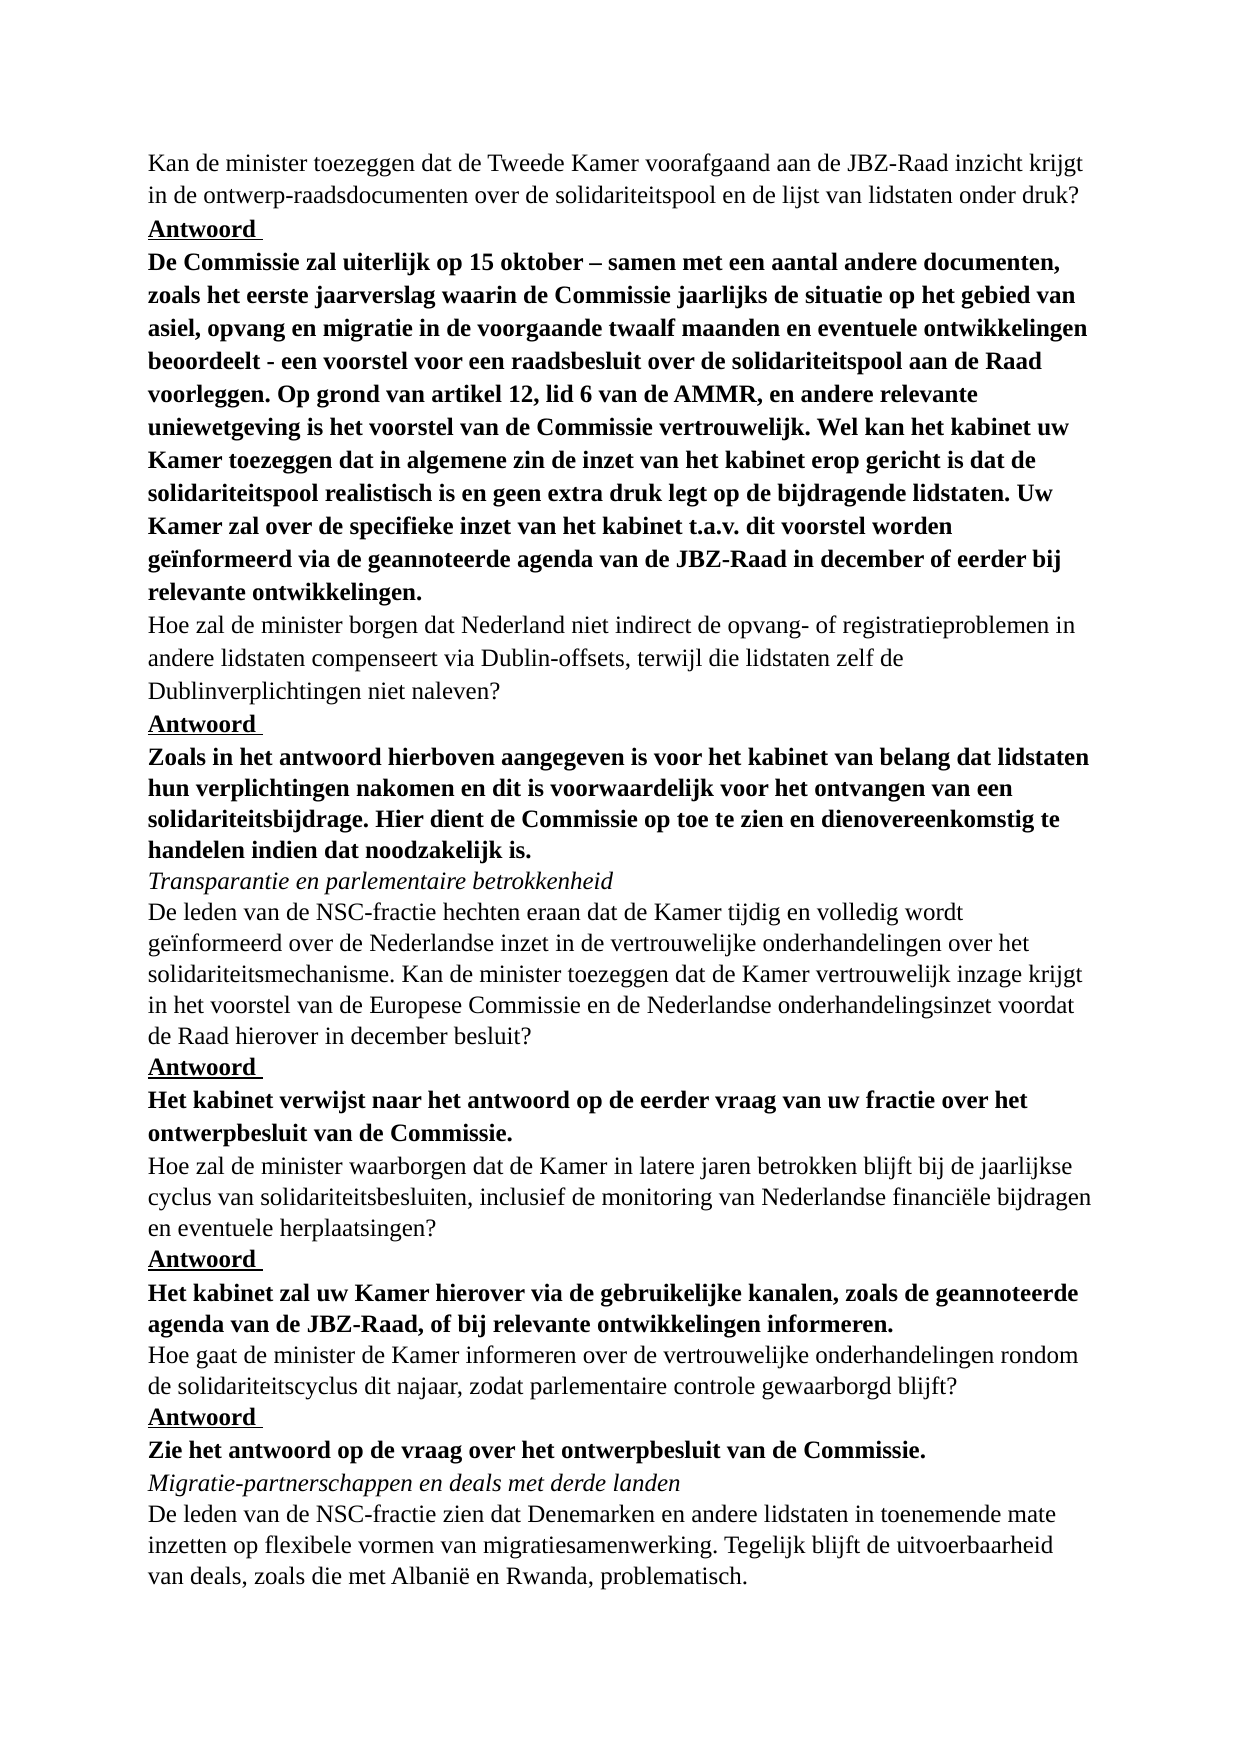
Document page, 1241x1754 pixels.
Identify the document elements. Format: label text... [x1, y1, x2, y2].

text Antwoord [148, 1244, 1093, 1273]
text De Commissie zal uiterlijk op 15 oktober – samen met een aantal andere documenten, zoals het eerste jaarverslag waarin de Commissie jaarlijks de situatie op het gebied van asiel, opvang en migratie in de voorgaande twaalf maanden en eventuele ontwikkelingen beoordeelt - een voorstel voor een raadsbesluit over de solidariteitspool aan de Raad voorleggen. Op grond van artikel 12, lid 6 van de AMMR, en andere relevante uniewetgeving is het voorstel van de Commissie vertrouwelijk. Wel kan het kabinet uw Kamer toezeggen dat in algemene zin de inzet van het kabinet erop gericht is dat de solidariteitspool realistisch is en geen extra druk legt op de bijdragende lidstaten. Uw Kamer zal over de specifieke inzet van het kabinet t.a.v. dit voorstel worden geïnformeerd via de geannoteerde agenda van de JBZ-Raad in december of eerder bij relevante ontwikkelingen. [148, 247, 1093, 606]
text Zie het antwoord op de vraag over het ontwerpbesluit van de Commissie. [148, 1435, 1093, 1463]
text Transparantie en parlementaire betrokkenheid [148, 866, 1093, 895]
text Het kabinet verwijst naar het antwoord op de eerder vraag van uw fractie over het ontwerpbesluit van de Commissie. [148, 1085, 1093, 1147]
text Zoals in het antwoord hierboven aangegeven is voor het kabinet van belang dat lidstaten hun verplichtingen nakomen en dit is voorwaardelijk voor het ontvangen van een solidariteitsbijdrage. Hier dient de Commissie op toe te zien en dienovereenkomstig te handelen indien dat noodzakelijk is. [148, 742, 1093, 864]
text Hoe zal de minister borgen dat Nederland niet indirect de opvang- of registratieproblemen in andere lidstaten compenseert via Dublin-offsets, terwijl die lidstaten zelf de Dublinverplichtingen niet naleven? [148, 610, 1093, 705]
text Kan de minister toezeggen dat de Tweede Kamer voorafgaand aan de JBZ-Raad inzicht krijgt in de ontwerp-raadsdocumenten over de solidariteitspool en de lijst van lidstaten onder druk? [148, 148, 1093, 209]
text Hoe zal de minister waarborgen dat de Kamer in latere jaren betrokken blijft bij de jaarlijkse cyclus van solidariteitsbesluiten, inclusief de monitoring van Nederlandse financiële bijdragen en eventuele herplaatsingen? [148, 1151, 1093, 1242]
text Het kabinet zal uw Kamer hierover via de gebruikelijke kanalen, zoals de geannoteerde agenda van de JBZ-Raad, of bij relevante ontwikkelingen informeren. [148, 1278, 1093, 1337]
text Antwoord [148, 214, 1093, 242]
text Antwoord [148, 709, 1093, 738]
text Antwoord [148, 1052, 1093, 1081]
text Migratie-partnerschappen en deals met derde landen [148, 1468, 1093, 1497]
text Hoe gaat de minister de Kamer informeren over de vertrouwelijke onderhandelingen rondom de solidariteitscyclus dit najaar, zodat parlementaire controle gewaarborgd blijft? [148, 1340, 1093, 1399]
text De leden van de NSC-fractie hechten eraan dat de Kamer tijdig en volledig wordt geïnformeerd over de Nederlandse inzet in de vertrouwelijke onderhandelingen over het solidariteitsmechanisme. Kan de minister toezeggen dat de Kamer vertrouwelijk inzage krijgt in het voorstel van de Europese Commissie en de Nederlandse onderhandelingsinzet voordat de Raad hierover in december besluit? [148, 897, 1093, 1050]
text Antwoord [148, 1402, 1093, 1431]
text De leden van de NSC-fractie zien dat Denemarken en andere lidstaten in toenemende mate inzetten op flexibele vormen van migratiesamenwerking. Tegelijk blijft de uitvoerbaarheid van deals, zoals die met Albanië en Rwanda, problematisch. [148, 1499, 1093, 1590]
